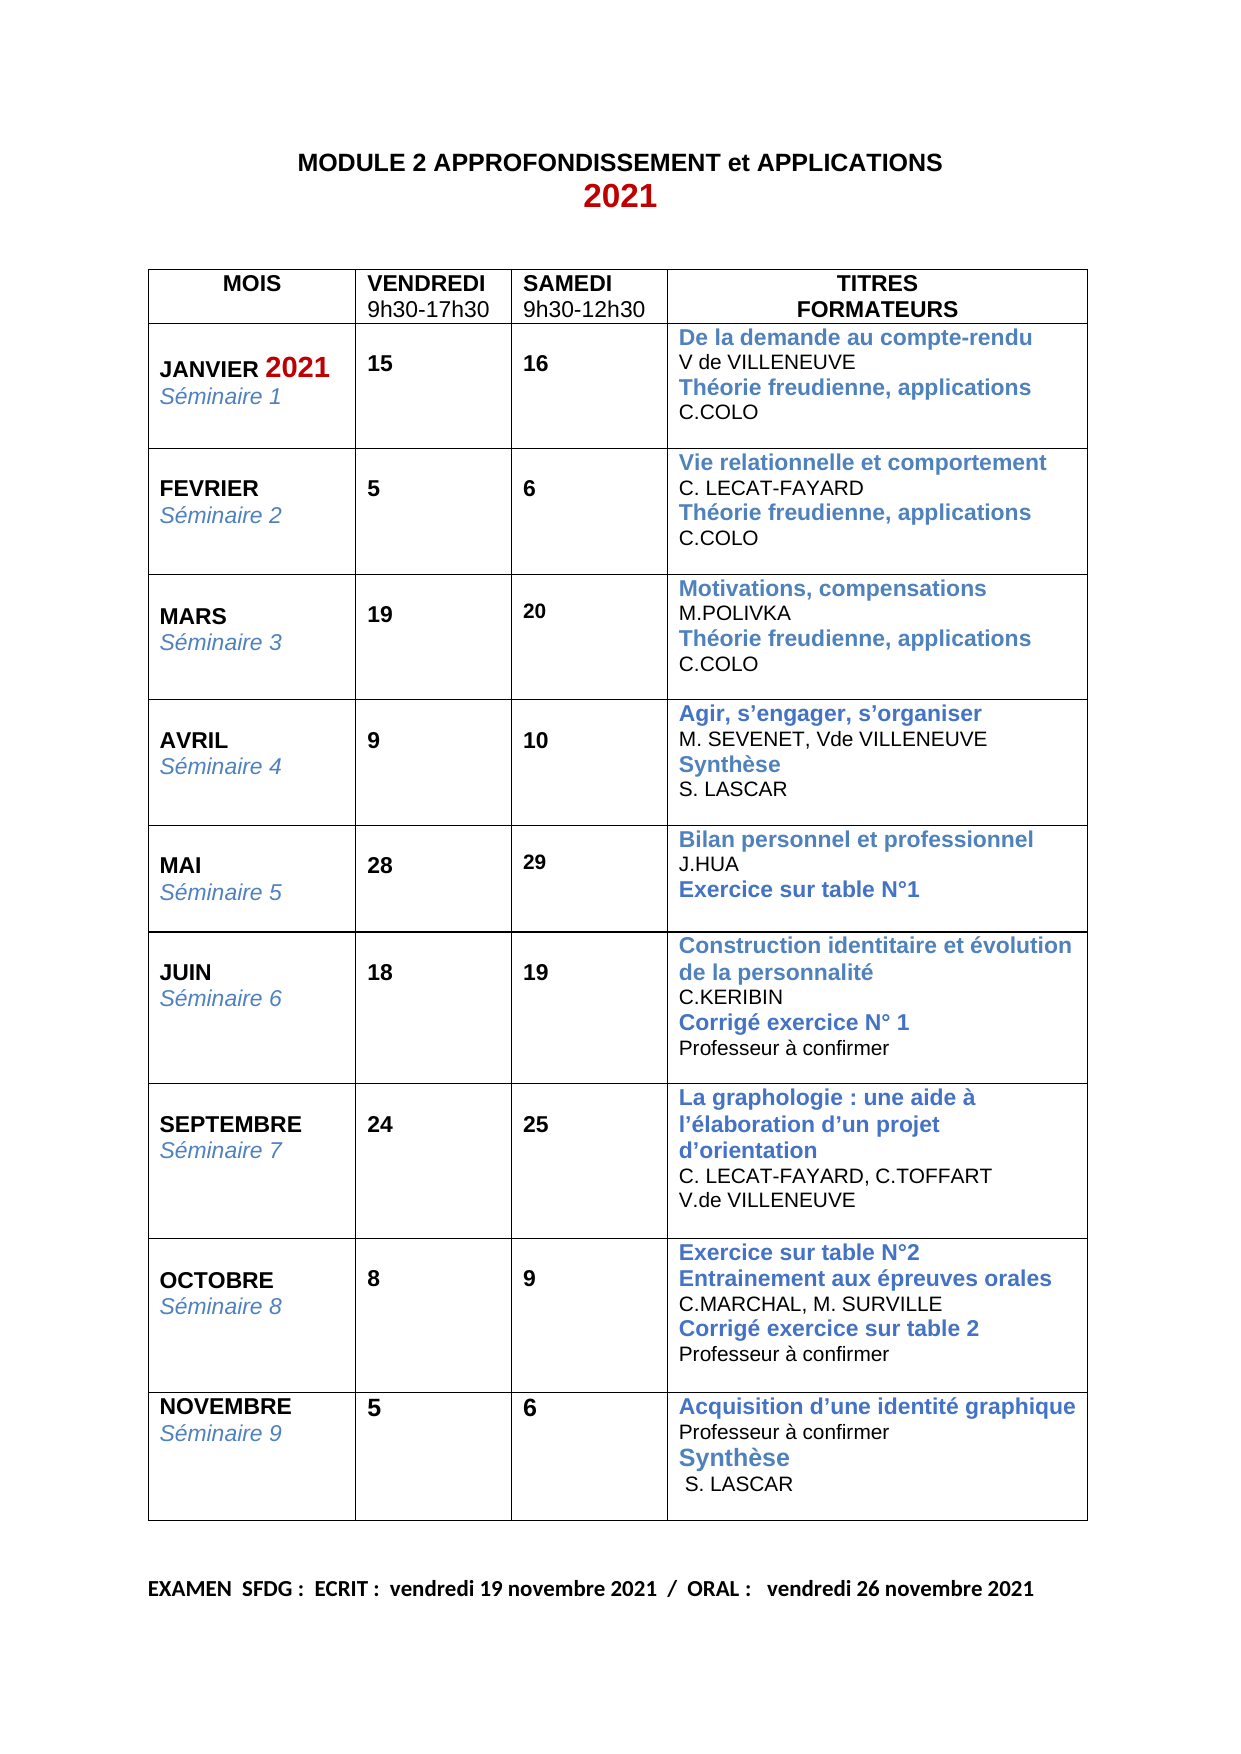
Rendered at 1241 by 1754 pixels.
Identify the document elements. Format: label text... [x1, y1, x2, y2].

table_cell 10 [512, 700, 667, 825]
table_cell 20 [512, 575, 667, 699]
table_cell 28 [356, 826, 511, 931]
table_cell Bilan personnel et professionnel J.HUA Exercice sur table N°1 [668, 826, 1087, 931]
table_header MOIS [149, 270, 355, 322]
table_cell 19 [512, 933, 667, 1083]
table_cell 24 [356, 1084, 511, 1238]
table_cell Motivations, compensations M.POLIVKA Théorie freudienne, applications C.COLO [668, 575, 1087, 699]
table_header TITRES FORMATEURS [668, 270, 1087, 322]
table_cell Acquisition d’une identité graphique Professeur à confirmer Synthèse S. LASCAR [668, 1393, 1087, 1520]
table_cell 16 [512, 324, 667, 448]
table_cell 19 [356, 575, 511, 699]
table_cell 18 [356, 933, 511, 1083]
table_cell 9 [356, 700, 511, 825]
table_cell Agir, s’engager, s’organiser M. SEVENET, Vde VILLENEUVE Synthèse S. LASCAR [668, 700, 1087, 825]
table_cell 6 [512, 1393, 667, 1520]
table_cell 9 [512, 1239, 667, 1392]
table_cell 8 [356, 1239, 511, 1392]
table_cell Construction identitaire et évolution de la personnalité C.KERIBIN Corrigé exercice N° 1 Professeur à confirmer [668, 933, 1087, 1083]
table_cell Vie relationnelle et comportement C. LECAT-FAYARD Théorie freudienne, applications C.COLO [668, 449, 1087, 574]
table_cell 25 [512, 1084, 667, 1238]
table_cell AVRIL Séminaire 4 [149, 700, 355, 825]
table_cell 6 [512, 449, 667, 574]
table_cell OCTOBRE Séminaire 8 [149, 1239, 355, 1392]
text MODULE 2 APPROFONDISSEMENT et APPLICATIONS [148, 148, 1093, 176]
table_cell Exercice sur table N°2 Entrainement aux épreuves orales C.MARCHAL, M. SURVILLE Corrigé exercice sur table 2 Professeur à confirmer [668, 1239, 1087, 1392]
table_cell FEVRIER Séminaire 2 [149, 449, 355, 574]
table_cell NOVEMBRE Séminaire 9 [149, 1393, 355, 1520]
table_cell JANVIER 2021 Séminaire 1 [149, 324, 355, 448]
table_cell SEPTEMBRE Séminaire 7 [149, 1084, 355, 1238]
table_cell 5 [356, 1393, 511, 1520]
text EXAMEN SFDG : ECRIT : vendredi 19 novembre 2021 / ORAL : vendredi 26 novembre 2021 [148, 1574, 1093, 1602]
table_cell JUIN Séminaire 6 [149, 933, 355, 1083]
table_cell MAI Séminaire 5 [149, 826, 355, 931]
table_cell La graphologie : une aide à l’élaboration d’un projet d’orientation C. LECAT-FAYARD, C.TOFFART V.de VILLENEUVE [668, 1084, 1087, 1238]
table_cell 5 [356, 449, 511, 574]
table_cell 29 [512, 826, 667, 931]
table_cell 15 [356, 324, 511, 448]
table_cell De la demande au compte-rendu V de VILLENEUVE Théorie freudienne, applications C.COLO [668, 324, 1087, 448]
table_header SAMEDI 9h30-12h30 [512, 270, 667, 322]
table_cell MARS Séminaire 3 [149, 575, 355, 699]
table_header VENDREDI 9h30-17h30 [356, 270, 511, 322]
text 2021 [148, 176, 1093, 215]
